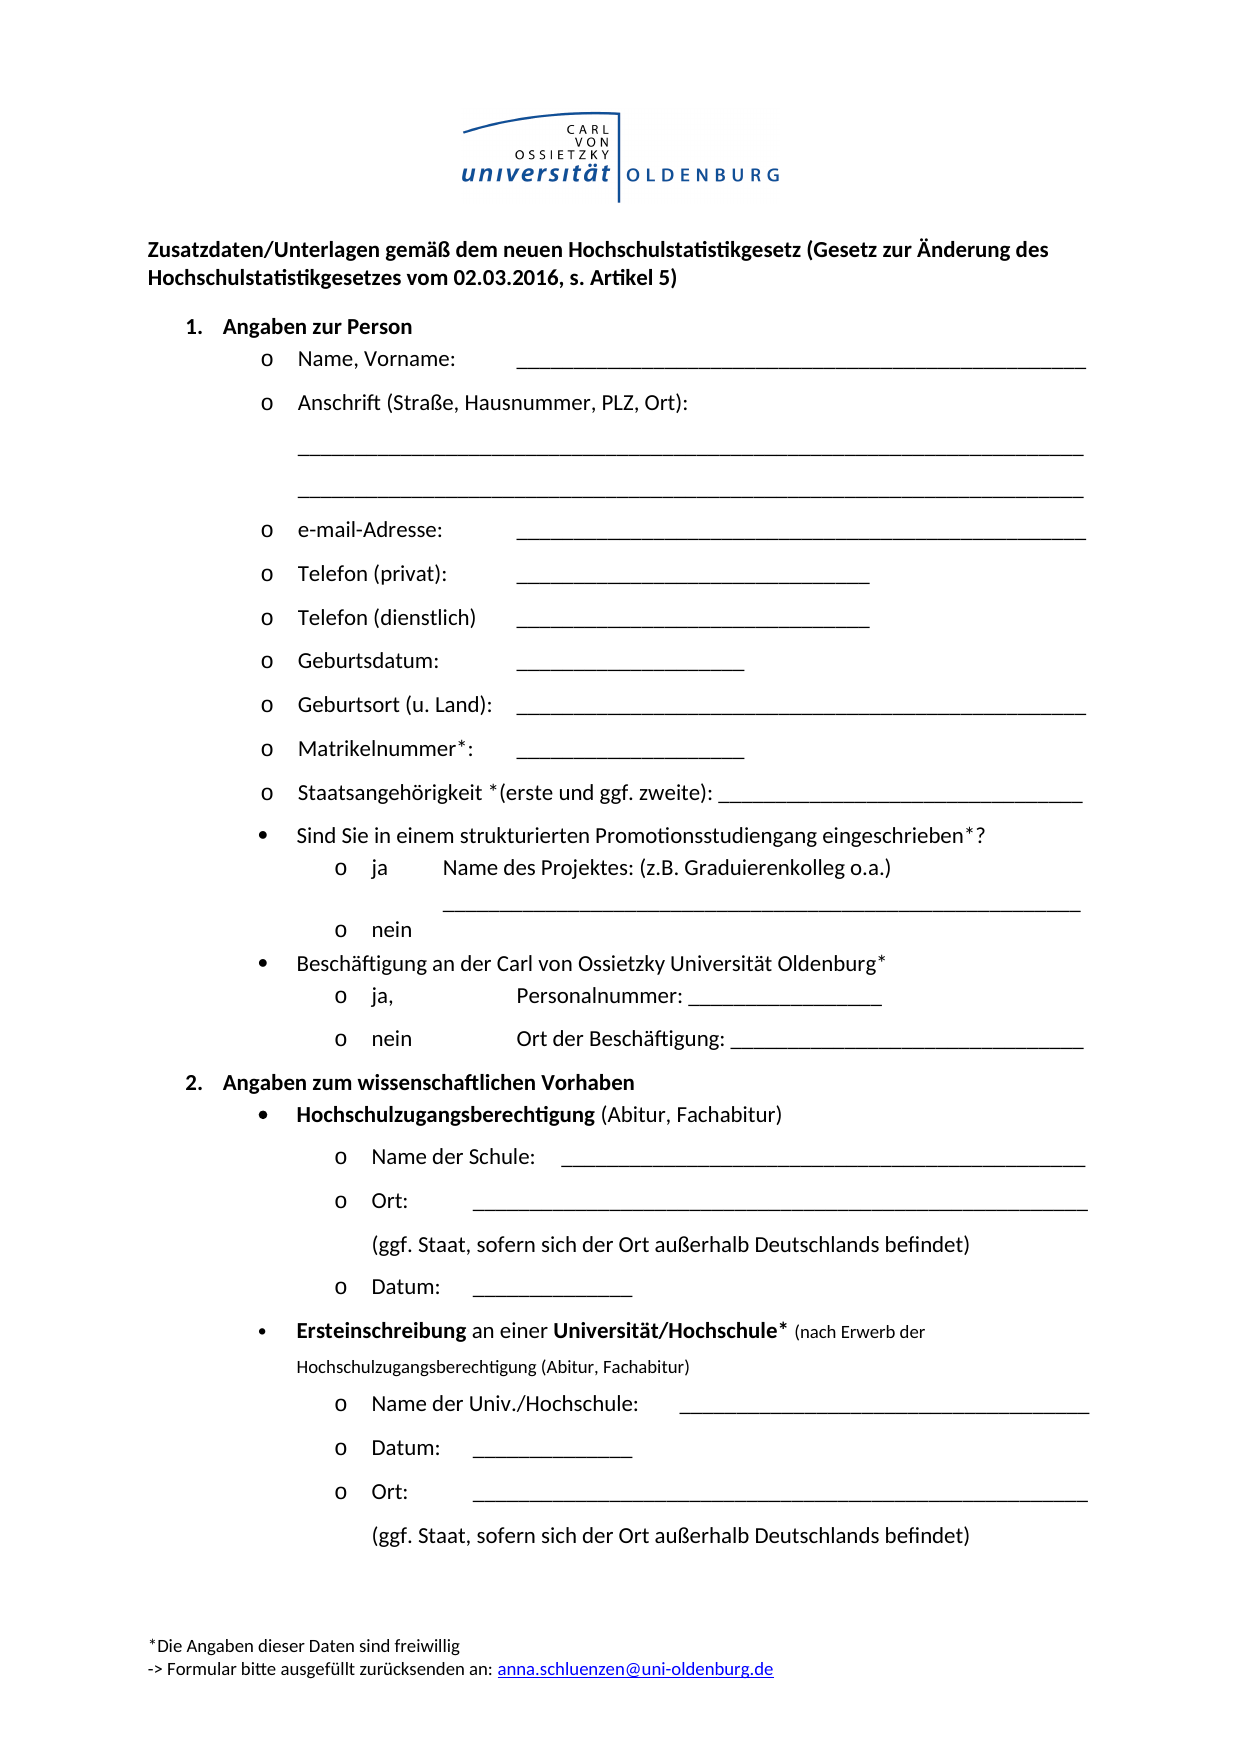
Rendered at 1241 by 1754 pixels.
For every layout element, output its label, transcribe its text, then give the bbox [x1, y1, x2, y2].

list Sind Sie in einem strukturierten Promotionsstudiengang eingeschrieben*? [259, 821, 1092, 849]
list Angaben zum wissenschaftlichen Vorhaben [185, 1068, 1092, 1096]
list nein [334, 915, 1092, 944]
list Name der Schule: ______________________________________________ [334, 1142, 1092, 1172]
list Datum: ______________ [334, 1272, 1092, 1301]
list Ort: ______________________________________________________ [334, 1477, 1092, 1506]
list ja, Personalnummer: _________________ [334, 981, 1092, 1010]
list Datum: ______________ [334, 1433, 1092, 1462]
list Hochschulzugangsberechtigung (Abitur, Fachabitur) [259, 1101, 1092, 1128]
list ________________________________________________________ [369, 887, 1092, 915]
text Zusatzdaten/Unterlagen gemäß dem neuen Hochschulstatistikgesetz (Gesetz zur Änderung des Hochschulstatistikgesetzes vom 02.03.2016, s. Artikel 5) [148, 235, 1092, 291]
list Name der Univ./Hochschule: ____________________________________ [334, 1389, 1092, 1419]
list Name, Vorname: __________________________________________________ [260, 344, 1092, 373]
list Geburtsdatum: ____________________ [260, 646, 1092, 676]
list (ggf. Staat, sofern sich der Ort außerhalb Deutschlands befindet) [371, 1230, 1092, 1258]
list Staatsangehörigkeit *(erste und ggf. zweite): ________________________________ [260, 778, 1092, 807]
list ja Name des Projektes: (z.B. Graduierenkolleg o.a.) [334, 853, 1092, 883]
list Telefon (privat): _______________________________ [260, 559, 1092, 588]
list (ggf. Staat, sofern sich der Ort außerhalb Deutschlands befindet) [371, 1521, 1092, 1549]
list Angaben zur Person [185, 312, 1092, 340]
list Ersteinschreibung an einer Universität/Hochschule* (nach Erwerb der Hochschulzugangsberechtigung (Abitur, Fachabitur) [259, 1316, 1092, 1378]
list e-mail-Adresse: __________________________________________________ [260, 515, 1092, 544]
list Matrikelnummer*: ____________________ [260, 734, 1092, 763]
list Ort: ______________________________________________________ [334, 1186, 1092, 1215]
list nein Ort der Beschäftigung: _______________________________ [334, 1024, 1092, 1054]
list Beschäftigung an der Carl von Ossietzky Universität Oldenburg* [259, 949, 1092, 977]
list Anschrift (Straße, Hausnummer, PLZ, Ort): __________________________________________________________________________________________________________________________________________ [260, 388, 1092, 501]
picture [460, 108, 780, 204]
list Geburtsort (u. Land): __________________________________________________ [260, 690, 1092, 719]
list Telefon (dienstlich) _______________________________ [260, 603, 1092, 632]
